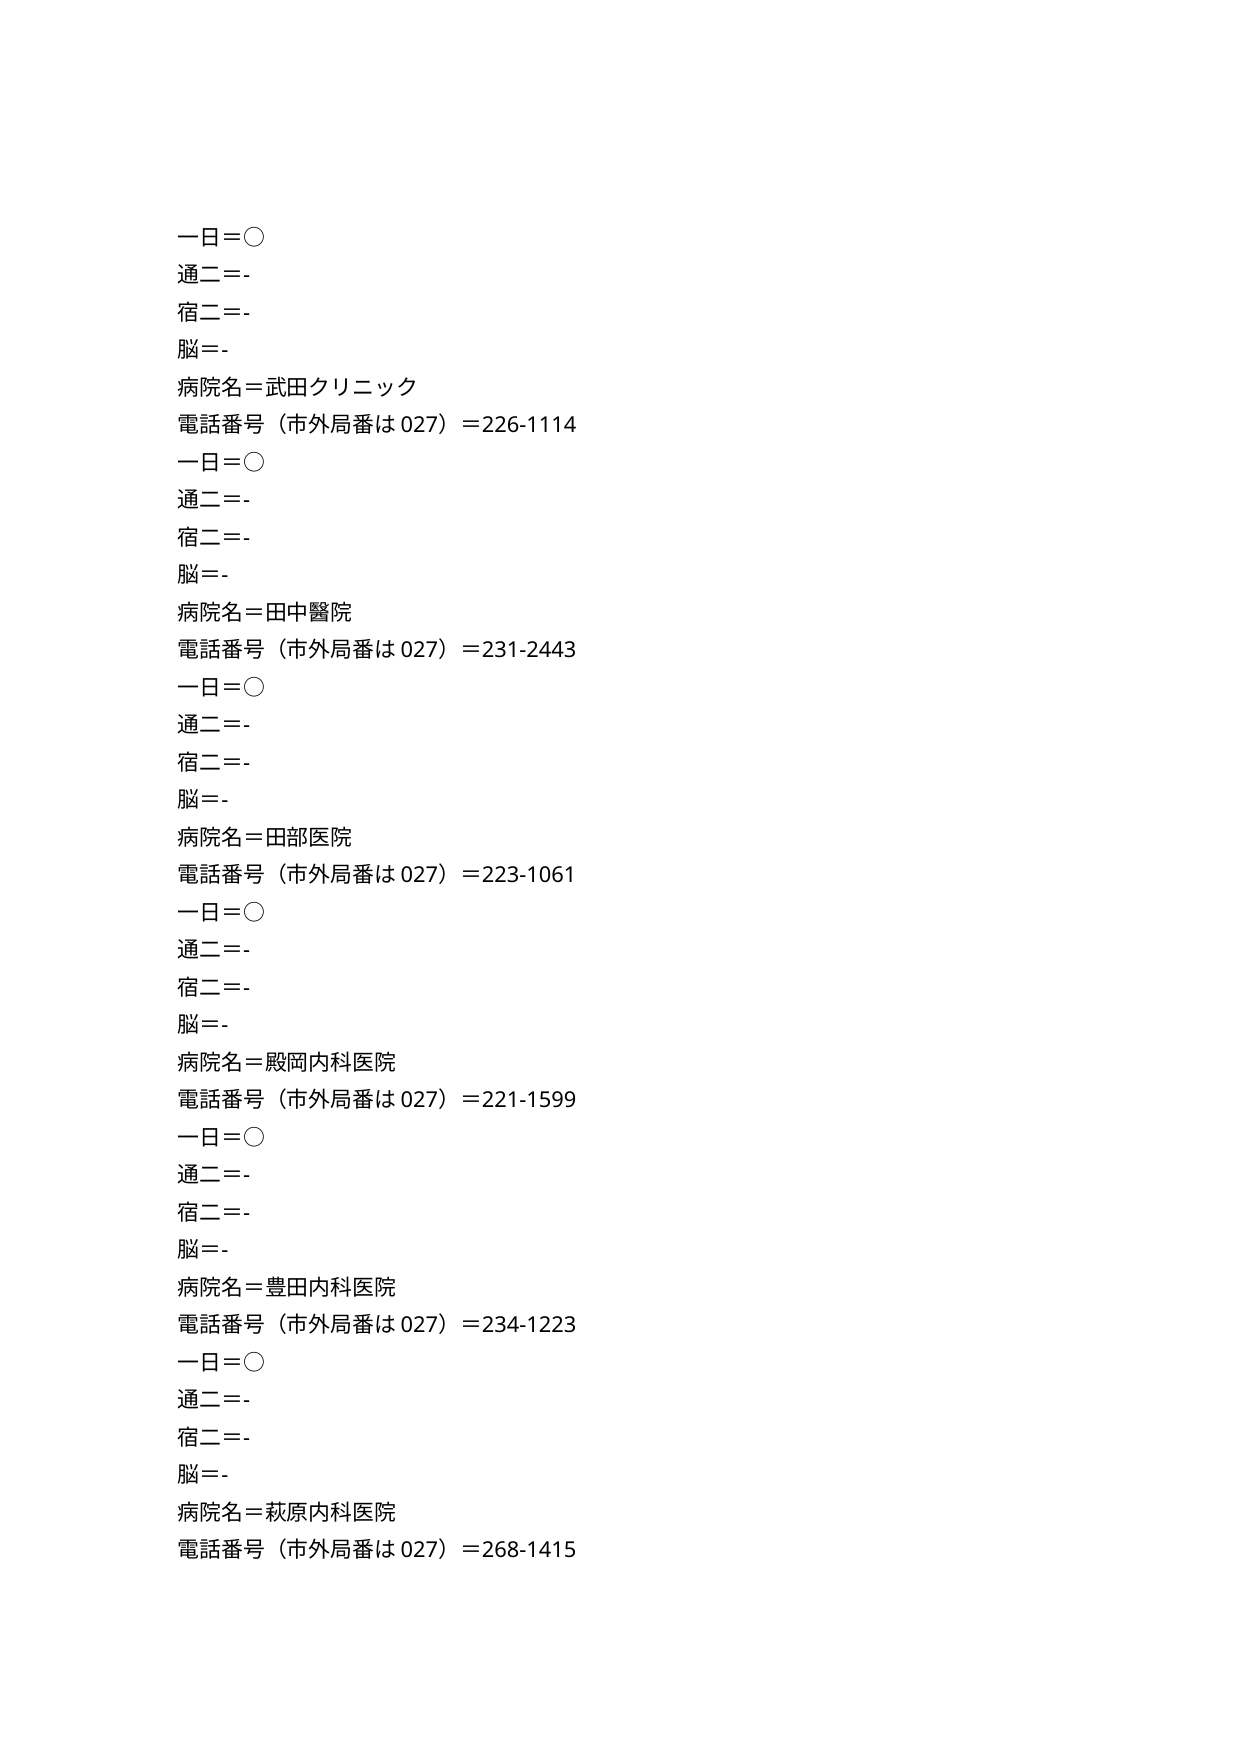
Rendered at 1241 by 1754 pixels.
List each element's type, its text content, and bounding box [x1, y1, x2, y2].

text 脳＝- [177, 779, 1063, 817]
text 脳＝- [177, 1454, 1063, 1492]
text 宿二＝- [177, 1192, 1063, 1229]
text 通二＝- [177, 929, 1063, 967]
text 通二＝- [177, 704, 1063, 742]
text 電話番号（市外局番は027）＝221-1599 [177, 1079, 1063, 1117]
text 通二＝- [177, 479, 1063, 517]
text 病院名＝殿岡内科医院 [177, 1042, 1063, 1079]
text 通二＝- [177, 254, 1063, 292]
text 一日＝○ [177, 217, 1063, 254]
text 通二＝- [177, 1154, 1063, 1192]
text 脳＝- [177, 554, 1063, 592]
text 電話番号（市外局番は027）＝223-1061 [177, 854, 1063, 892]
text 宿二＝- [177, 742, 1063, 779]
text 通二＝- [177, 1379, 1063, 1417]
text 宿二＝- [177, 967, 1063, 1004]
text 電話番号（市外局番は027）＝234-1223 [177, 1304, 1063, 1342]
text 一日＝○ [177, 892, 1063, 929]
text 一日＝○ [177, 1342, 1063, 1379]
text 宿二＝- [177, 292, 1063, 329]
text 一日＝○ [177, 1117, 1063, 1154]
text 病院名＝萩原内科医院 [177, 1492, 1063, 1529]
text 病院名＝武田クリニック [177, 367, 1063, 404]
text 電話番号（市外局番は027）＝268-1415 [177, 1529, 1063, 1567]
text 一日＝○ [177, 442, 1063, 479]
text 宿二＝- [177, 1417, 1063, 1454]
text 宿二＝- [177, 517, 1063, 554]
text 電話番号（市外局番は027）＝226-1114 [177, 404, 1063, 442]
text 脳＝- [177, 329, 1063, 367]
text 病院名＝田部医院 [177, 817, 1063, 854]
text 電話番号（市外局番は027）＝231-2443 [177, 629, 1063, 667]
text 一日＝○ [177, 667, 1063, 704]
text 病院名＝豊田内科医院 [177, 1267, 1063, 1304]
text 病院名＝田中醫院 [177, 592, 1063, 629]
text 脳＝- [177, 1004, 1063, 1042]
text 脳＝- [177, 1229, 1063, 1267]
